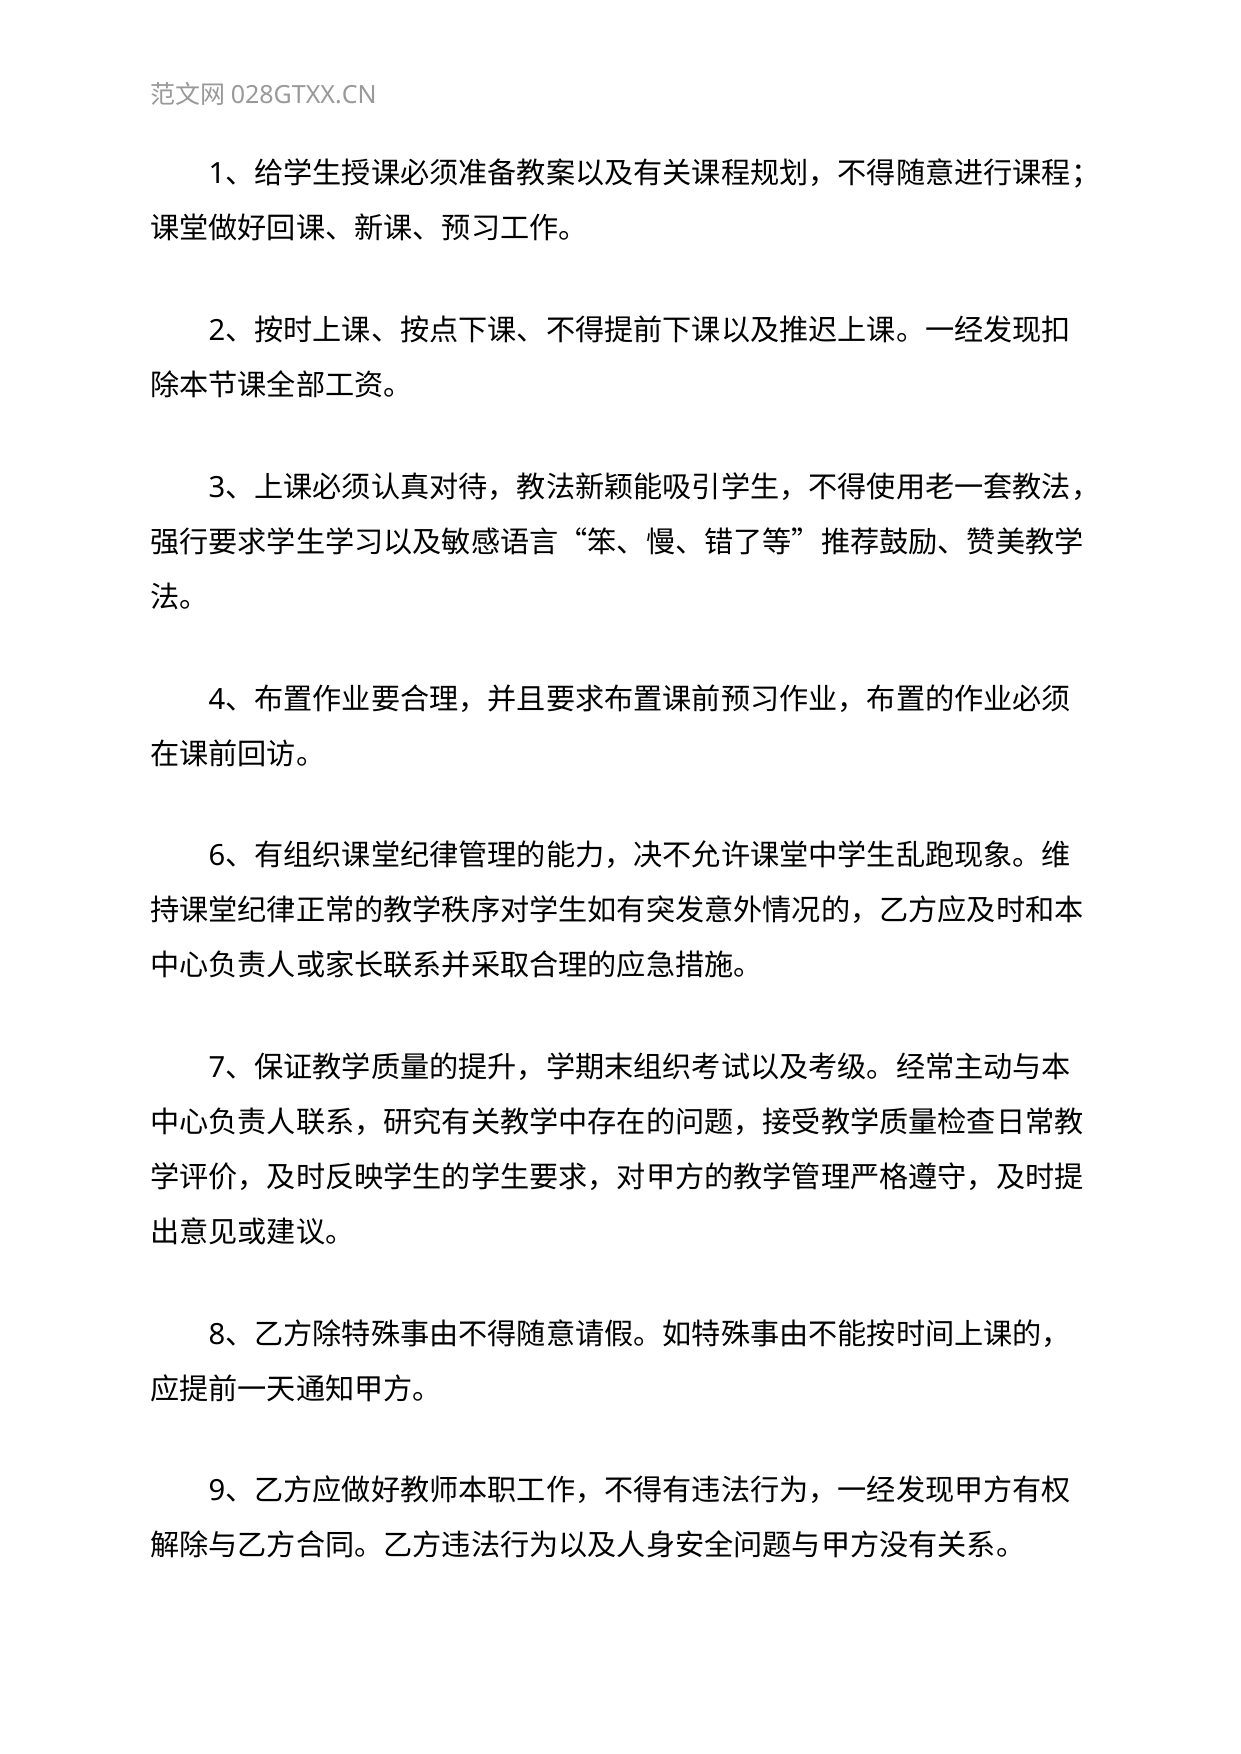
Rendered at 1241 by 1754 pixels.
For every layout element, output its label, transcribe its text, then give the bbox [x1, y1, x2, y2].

text 8、乙方除特殊事由不得随意请假。如特殊事由不能按时间上课的，应提前一天通知甲方。 [150, 1310, 1090, 1407]
text 7、保证教学质量的提升，学期末组织考试以及考级。经常主动与本中心负责人联系，研究有关教学中存在的问题，接受教学质量检查日常教学评价，及时反映学生的学生要求，对甲方的教学管理严格遵守，及时提出意见或建议。 [150, 1044, 1090, 1251]
text 6、有组织课堂纪律管理的能力，决不允许课堂中学生乱跑现象。维持课堂纪律正常的教学秩序对学生如有突发意外情况的，乙方应及时和本中心负责人或家长联系并采取合理的应急措施。 [150, 832, 1090, 984]
text 3、上课必须认真对待，教法新颖能吸引学生，不得使用老一套教法，强行要求学生学习以及敏感语言“笨、慢、错了等”推荐鼓励、赞美教学法。 [150, 463, 1090, 616]
text 4、布置作业要合理，并且要求布置课前预习作业，布置的作业必须在课前回访。 [150, 675, 1090, 772]
text 1、给学生授课必须准备教案以及有关课程规划，不得随意进行课程；课堂做好回课、新课、预习工作。 [150, 150, 1090, 247]
text 9、乙方应做好教师本职工作，不得有违法行为，一经发现甲方有权解除与乙方合同。乙方违法行为以及人身安全问题与甲方没有关系。 [150, 1467, 1090, 1564]
text 2、按时上课、按点下课、不得提前下课以及推迟上课。一经发现扣除本节课全部工资。 [150, 307, 1090, 404]
